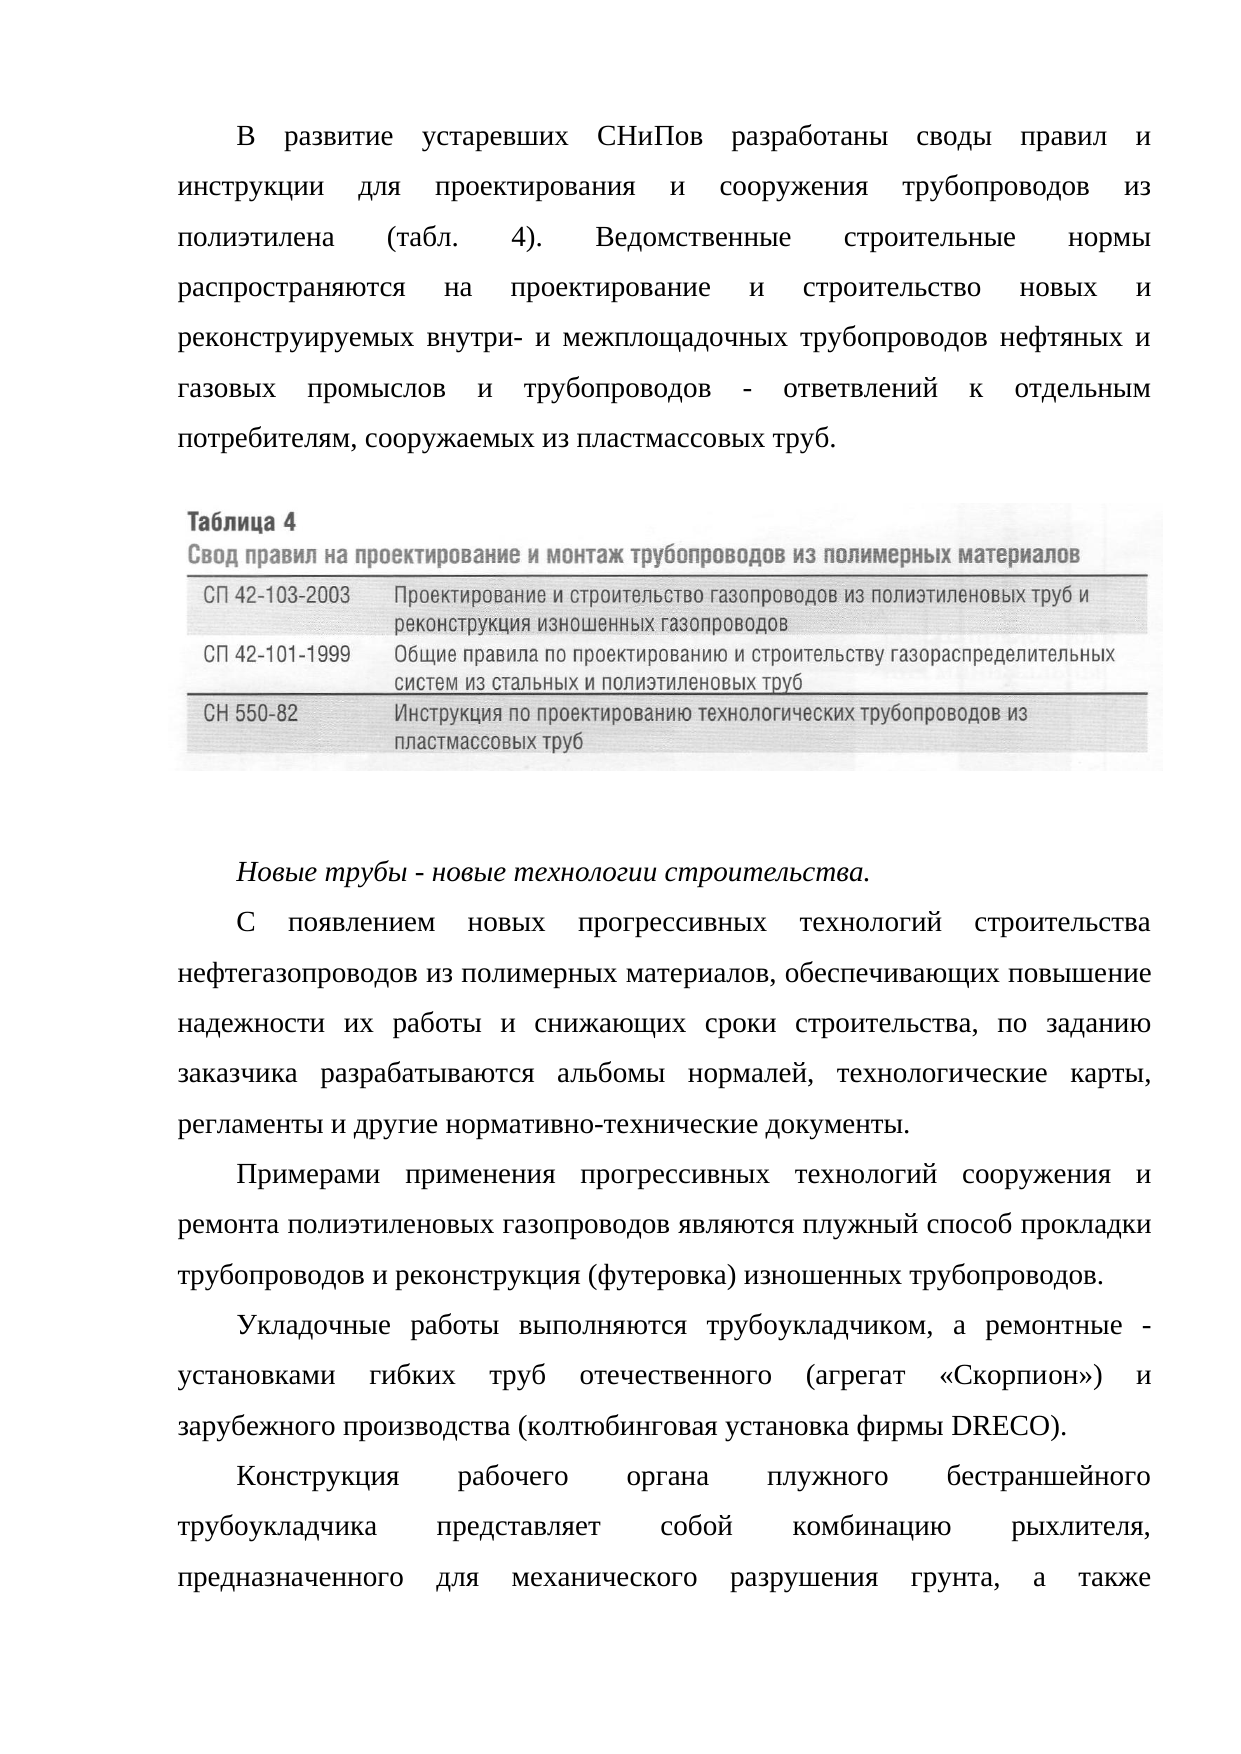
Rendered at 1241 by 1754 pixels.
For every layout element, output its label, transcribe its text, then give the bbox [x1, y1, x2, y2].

text В развитие устаревших СНиПов разработаны своды правил и инструкции для проектирования и сооружения трубопроводов из полиэтилена (табл. 4). Ведомственные строительные нормы распространяются на проектирование и строительство новых и реконструируемых внутри- и межплощадочных трубопроводов нефтяных и газовых промыслов и трубопроводов - ответвлений к отдельным потребителям, сооружаемых из пластмассовых труб. [177, 118, 1152, 453]
text Укладочные работы выполняются трубоукладчиком, а ремонтные - установками гибких труб отечественного (агрегат «Скорпион») и зарубежного производства (колтюбинговая установка фирмы DRECO). [177, 1307, 1152, 1441]
text С появлением новых прогрессивных технологий строительства нефтегазопроводов из полимерных материалов, обеспечивающих повышение надежности их работы и снижающих сроки строительства, по заданию заказчика разрабатываются альбомы нормалей, технологические карты, регламенты и другие нормативно-технические документы. [177, 904, 1152, 1139]
text Новые трубы - новые технологии строительства. [177, 854, 1152, 888]
text Примерами применения прогрессивных технологий сооружения и ремонта полиэтиленовых газопроводов являются плужный способ прокладки трубопроводов и реконструкция (футеровка) изношенных трубопроводов. [177, 1156, 1152, 1290]
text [177, 1458, 1152, 1592]
picture [168, 503, 1163, 771]
